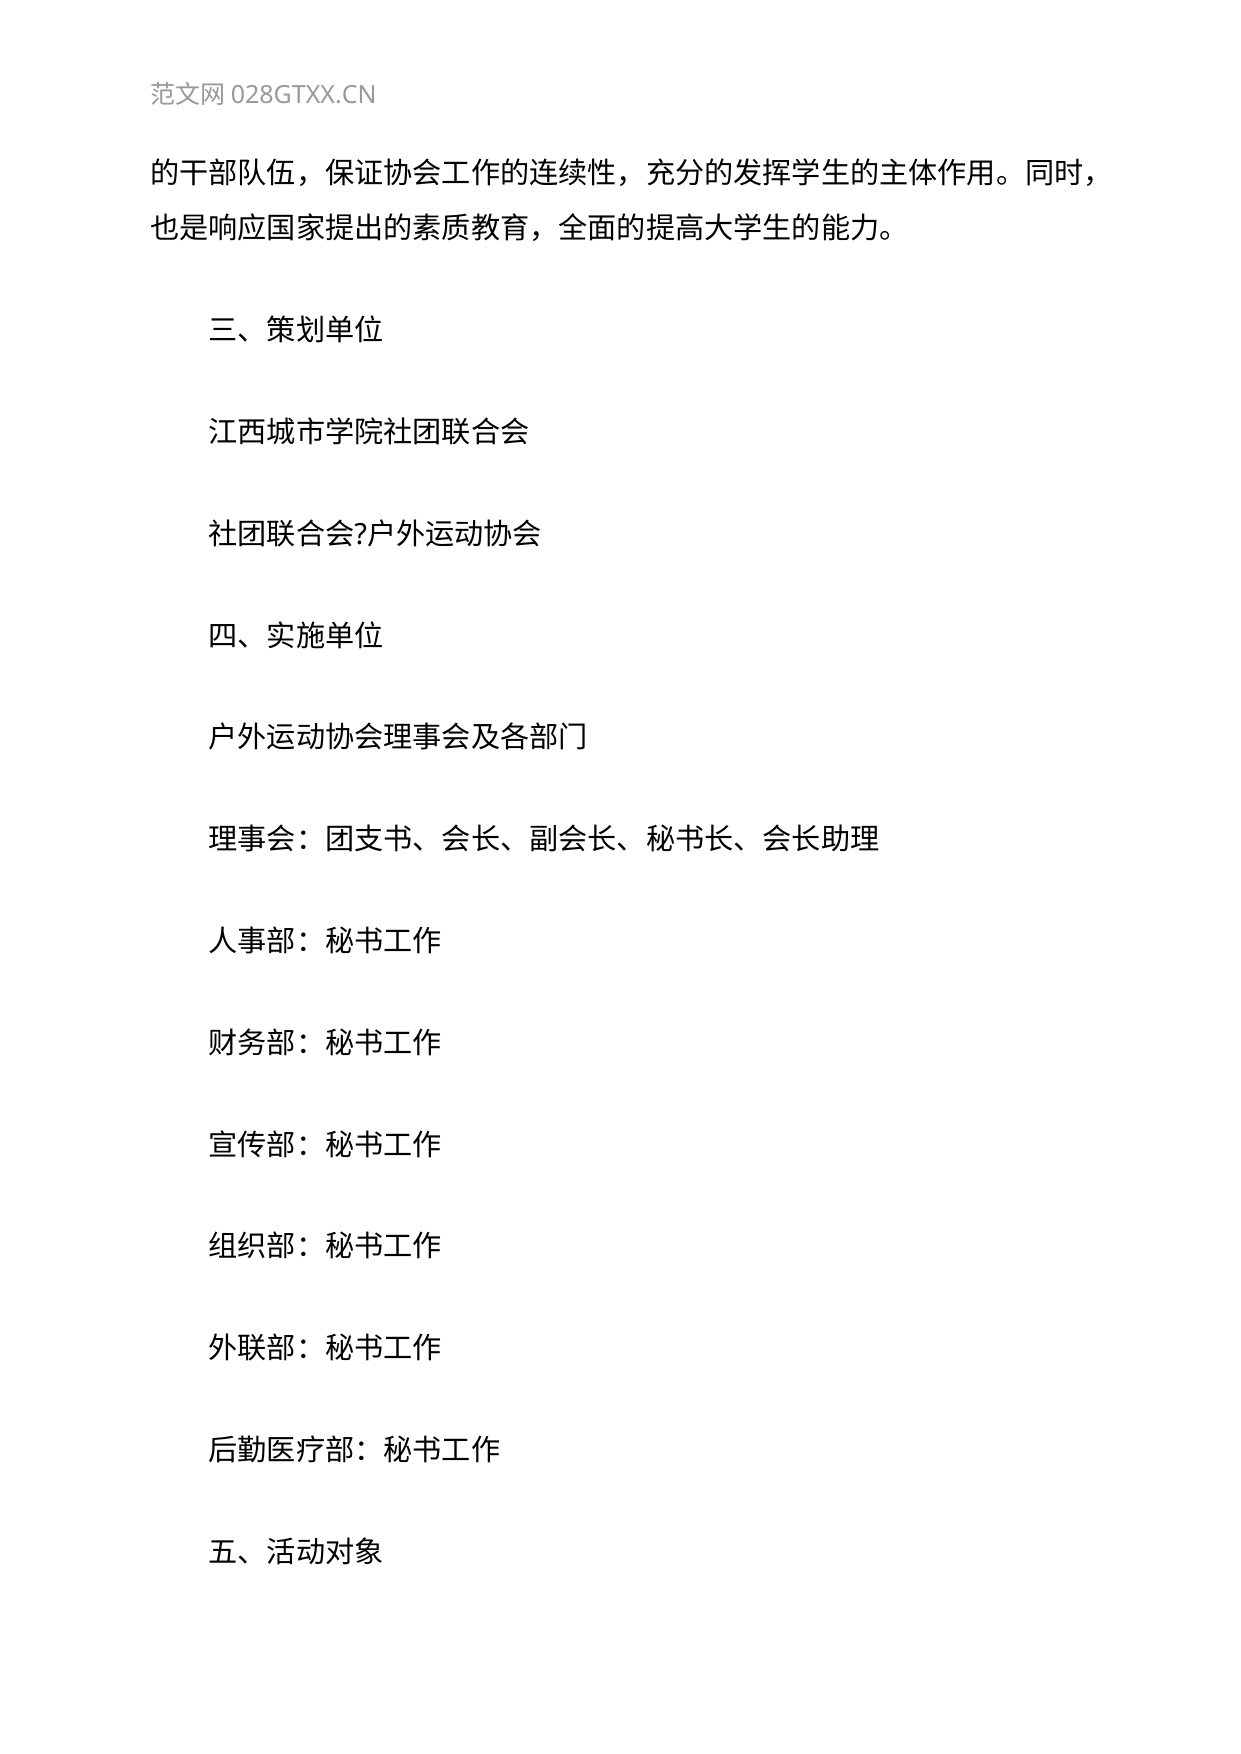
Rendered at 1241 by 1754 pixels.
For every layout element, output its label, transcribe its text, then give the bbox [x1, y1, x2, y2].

text 社团联合会?户外运动协会 [150, 510, 1090, 553]
text 外联部：秘书工作 [150, 1324, 1090, 1367]
text 户外运动协会理事会及各部门 [150, 714, 1090, 756]
text 江西城市学院社团联合会 [150, 408, 1090, 451]
text 五、活动对象 [150, 1528, 1090, 1570]
text 组织部：秘书工作 [150, 1223, 1090, 1265]
text 宣传部：秘书工作 [150, 1121, 1090, 1163]
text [150, 150, 1090, 247]
text 财务部：秘书工作 [150, 1019, 1090, 1062]
text 三、策划单位 [150, 307, 1090, 349]
text 理事会：团支书、会长、副会长、秘书长、会长助理 [150, 816, 1090, 858]
text 后勤医疗部：秘书工作 [150, 1426, 1090, 1469]
text 四、实施单位 [150, 612, 1090, 654]
text 人事部：秘书工作 [150, 917, 1090, 960]
